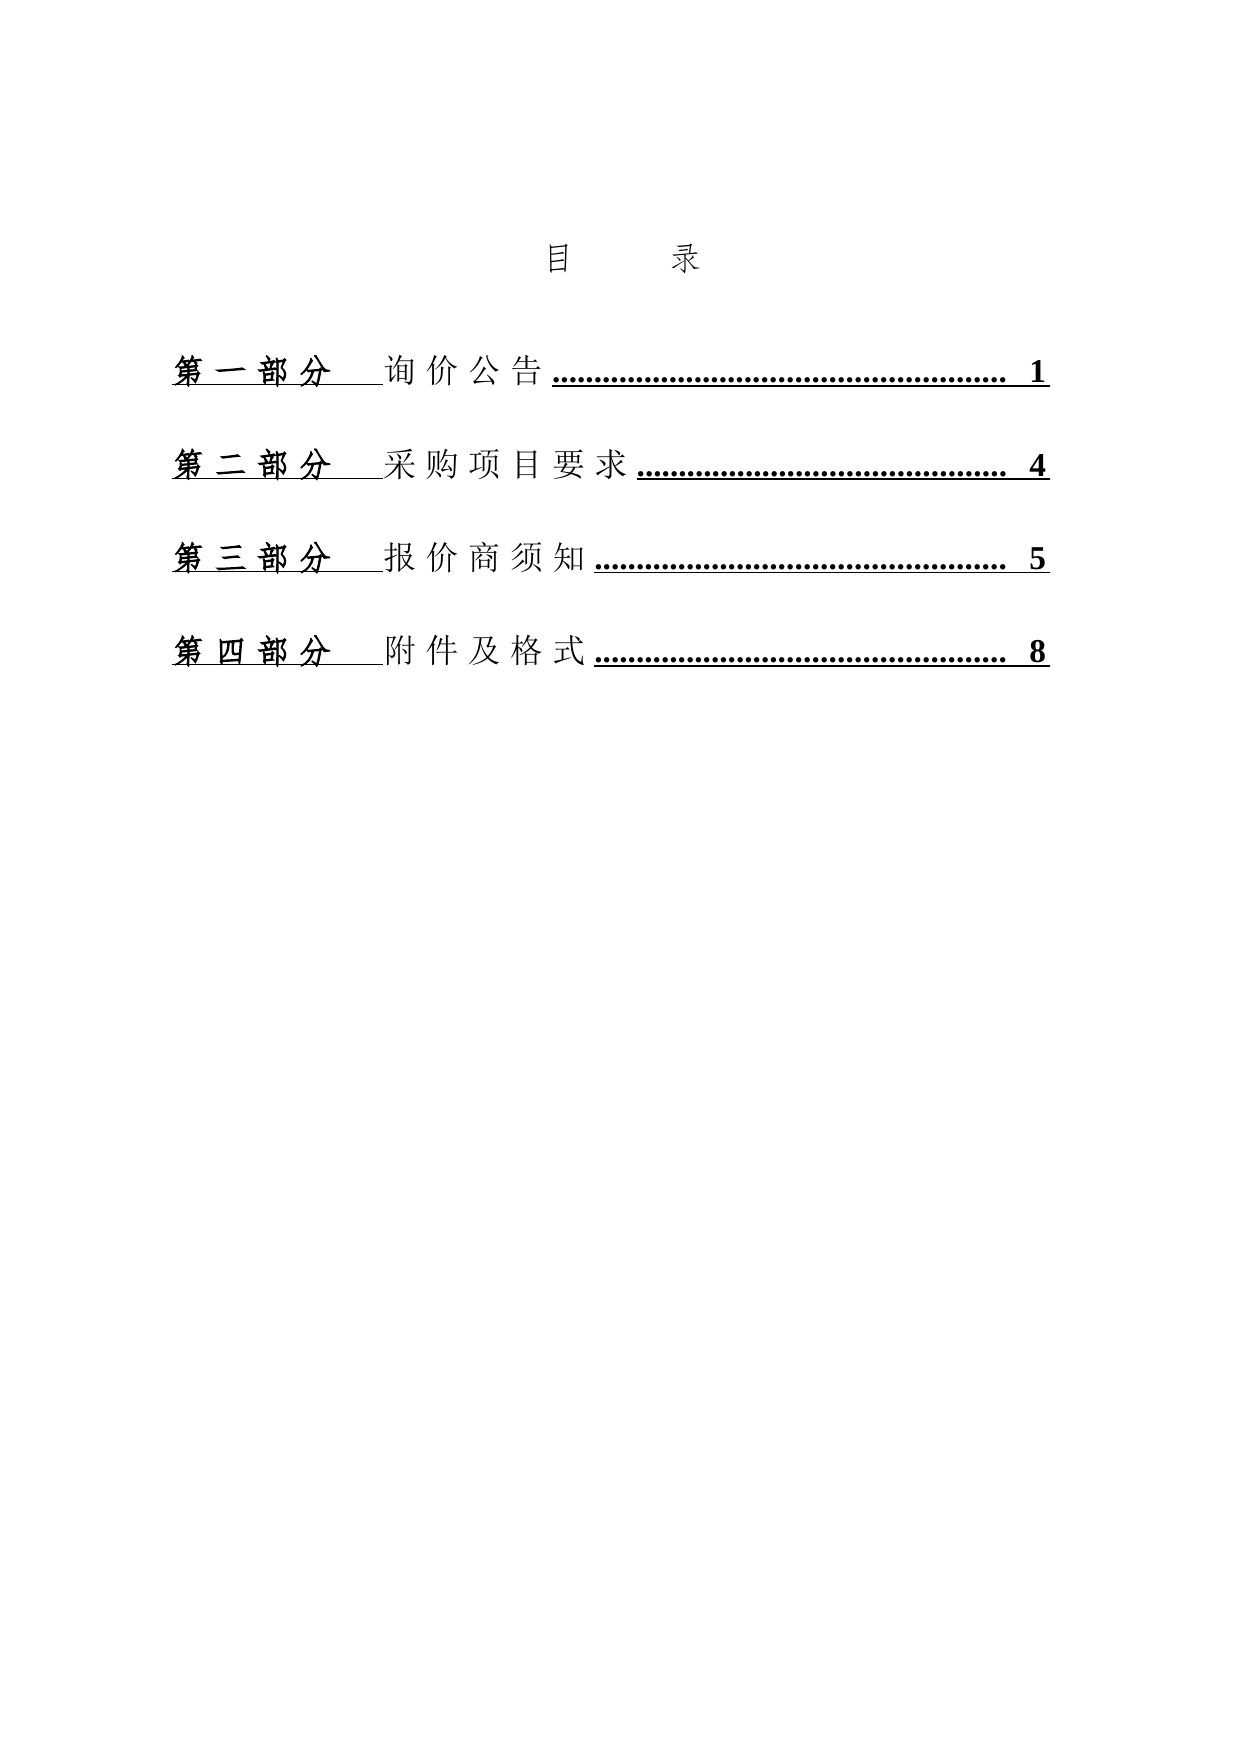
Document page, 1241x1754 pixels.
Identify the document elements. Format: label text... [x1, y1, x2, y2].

text 第四部分 附件及格式 8 [171, 609, 1081, 690]
text 目 录 [171, 236, 1081, 277]
text 第一部分 询价公告 1 [171, 329, 1081, 410]
text 第三部分 报价商须知 5 [171, 516, 1081, 597]
text 第二部分 采购项目要求 4 [171, 423, 1081, 504]
